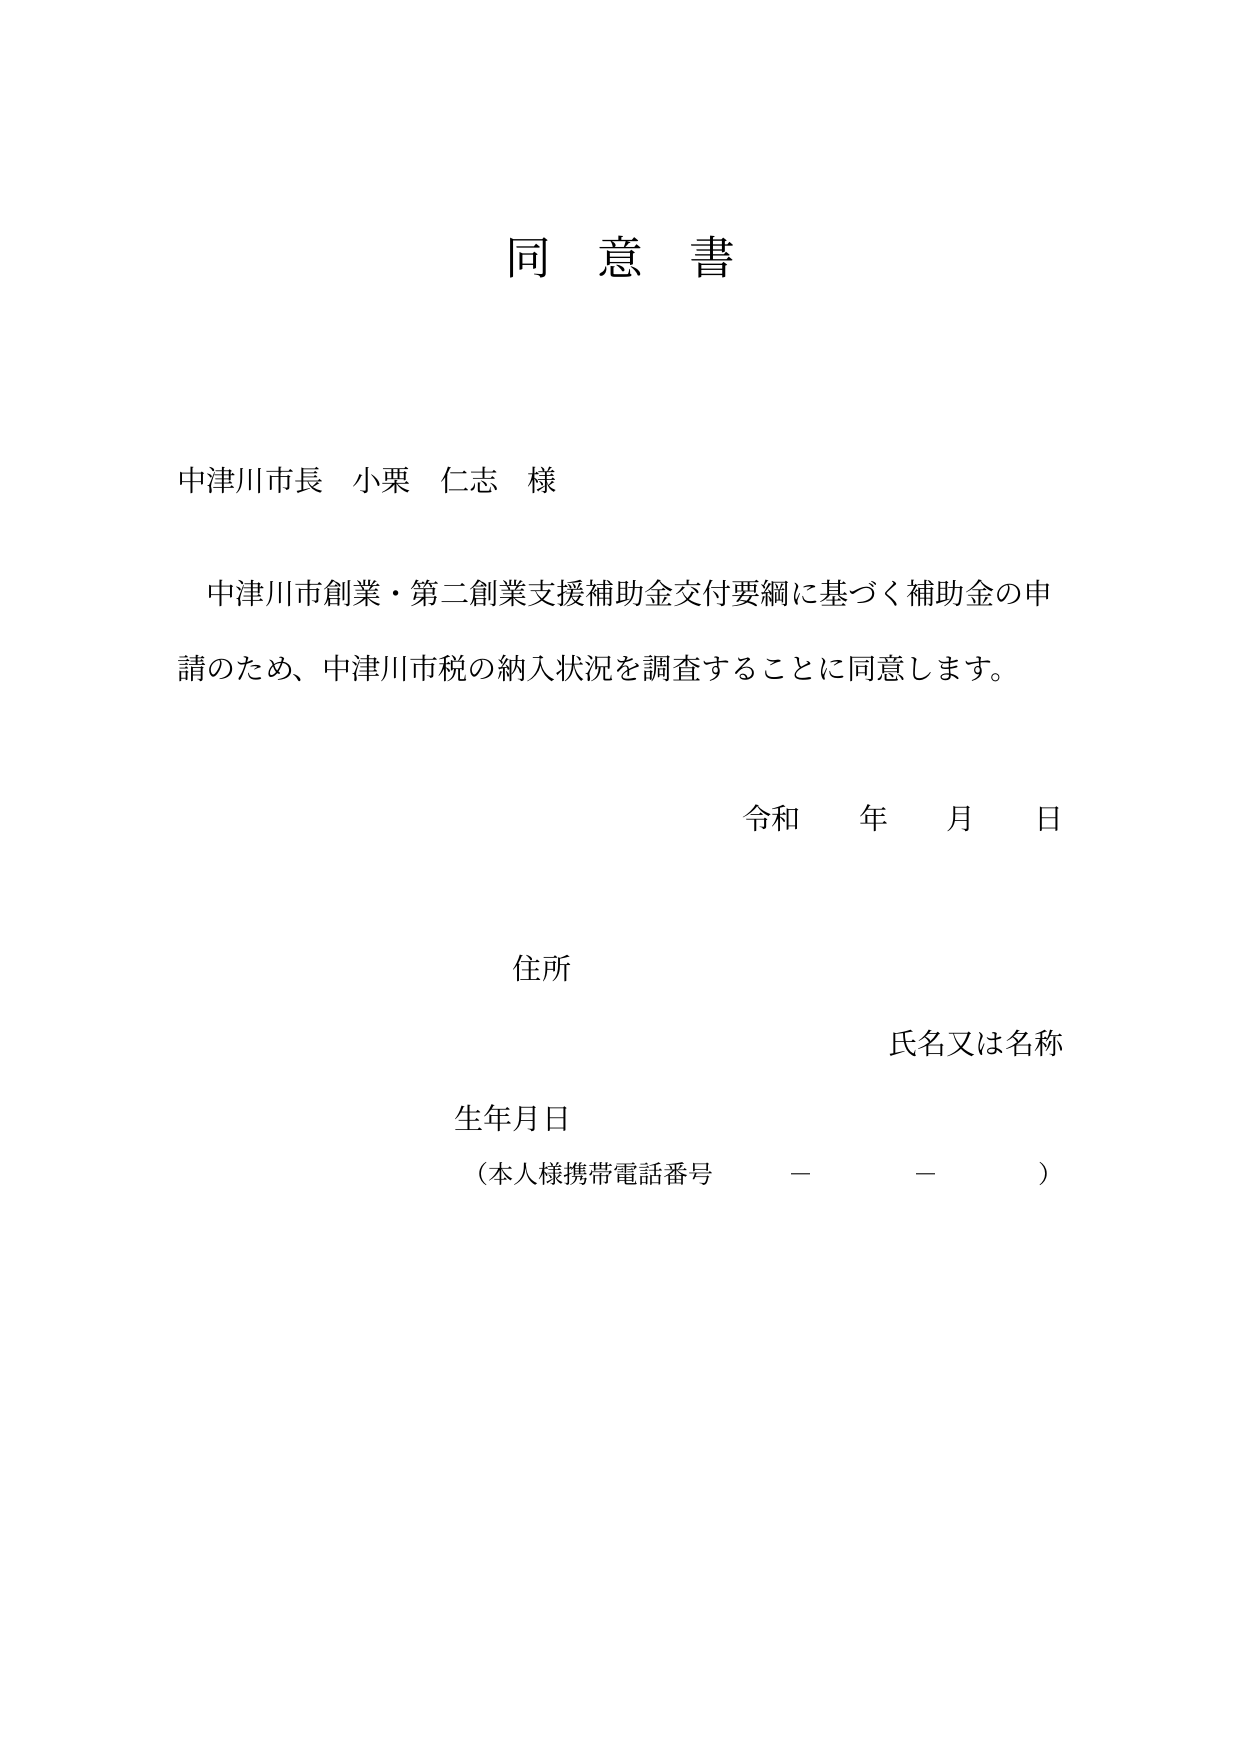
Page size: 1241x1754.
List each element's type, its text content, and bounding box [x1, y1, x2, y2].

text （本人様携帯電話番号 － － ） [177, 1154, 1063, 1192]
text 氏名又は名称 [177, 1004, 1063, 1079]
text 住所 [177, 929, 946, 1004]
text 令和 年 月 日 [177, 779, 1063, 854]
text 中津川市長 小栗 仁志 様 [177, 442, 1063, 517]
text 生年月日 [177, 1079, 945, 1154]
text 中津川市創業・第二創業支援補助金交付要綱に基づく補助金の申請のため、中津川市税の納入状況を調査することに同意します。 [177, 554, 1063, 704]
text 同 意 書 [177, 217, 1063, 292]
